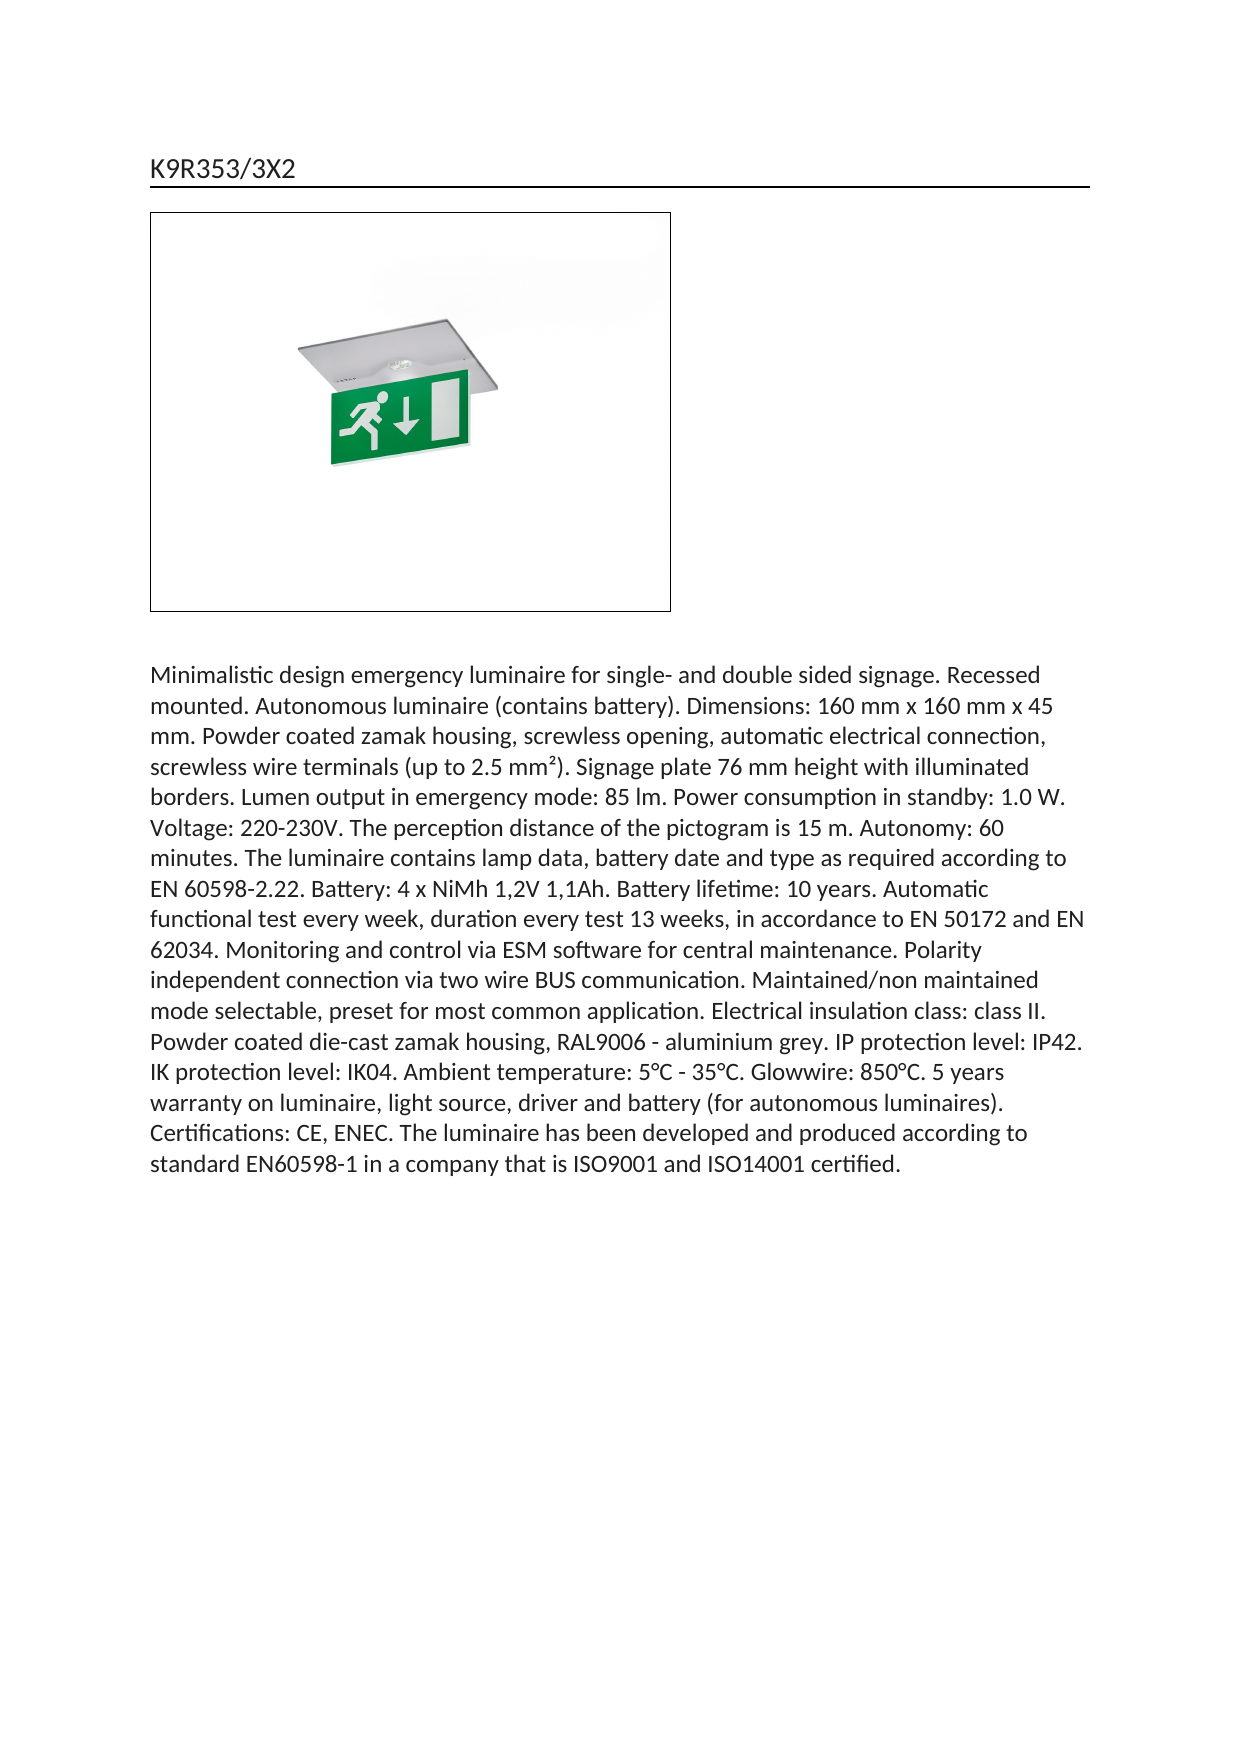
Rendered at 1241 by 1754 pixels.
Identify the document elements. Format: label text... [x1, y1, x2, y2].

picture [151, 213, 670, 611]
text K9R353/3X2 [150, 150, 1090, 186]
text Minimalistic design emergency luminaire for single- and double sided signage. Recessed mounted. Autonomous luminaire (contains battery). Dimensions: 160 mm x 160 mm x 45 mm. Powder coated zamak housing, screwless opening, automatic electrical connection, screwless wire terminals (up to 2.5 mm²). Signage plate 76 mm height with illuminated borders. Lumen output in emergency mode: 85 lm. Power consumption in standby: 1.0 W. Voltage: 220-230V. The perception distance of the pictogram is 15 m. Autonomy: 60 minutes. The luminaire contains lamp data, battery date and type as required according to EN 60598-2.22. Battery: 4 x NiMh 1,2V 1,1Ah. Battery lifetime: 10 years. Automatic functional test every week, duration every test 13 weeks, in accordance to EN 50172 and EN 62034. Monitoring and control via ESM software for central maintenance. Polarity independent connection via two wire BUS communication. Maintained/non maintained mode selectable, preset for most common application. Electrical insulation class: class II. Powder coated die-cast zamak housing, RAL9006 - aluminium grey. IP protection level: IP42. IK protection level: IK04. Ambient temperature: 5°C - 35°C. Glowwire: 850°C. 5 years warranty on luminaire, light source, driver and battery (for autonomous luminaires). Certifications: CE, ENEC. The luminaire has been developed and produced according to standard EN60598-1 in a company that is ISO9001 and ISO14001 certified. [150, 659, 1090, 1178]
